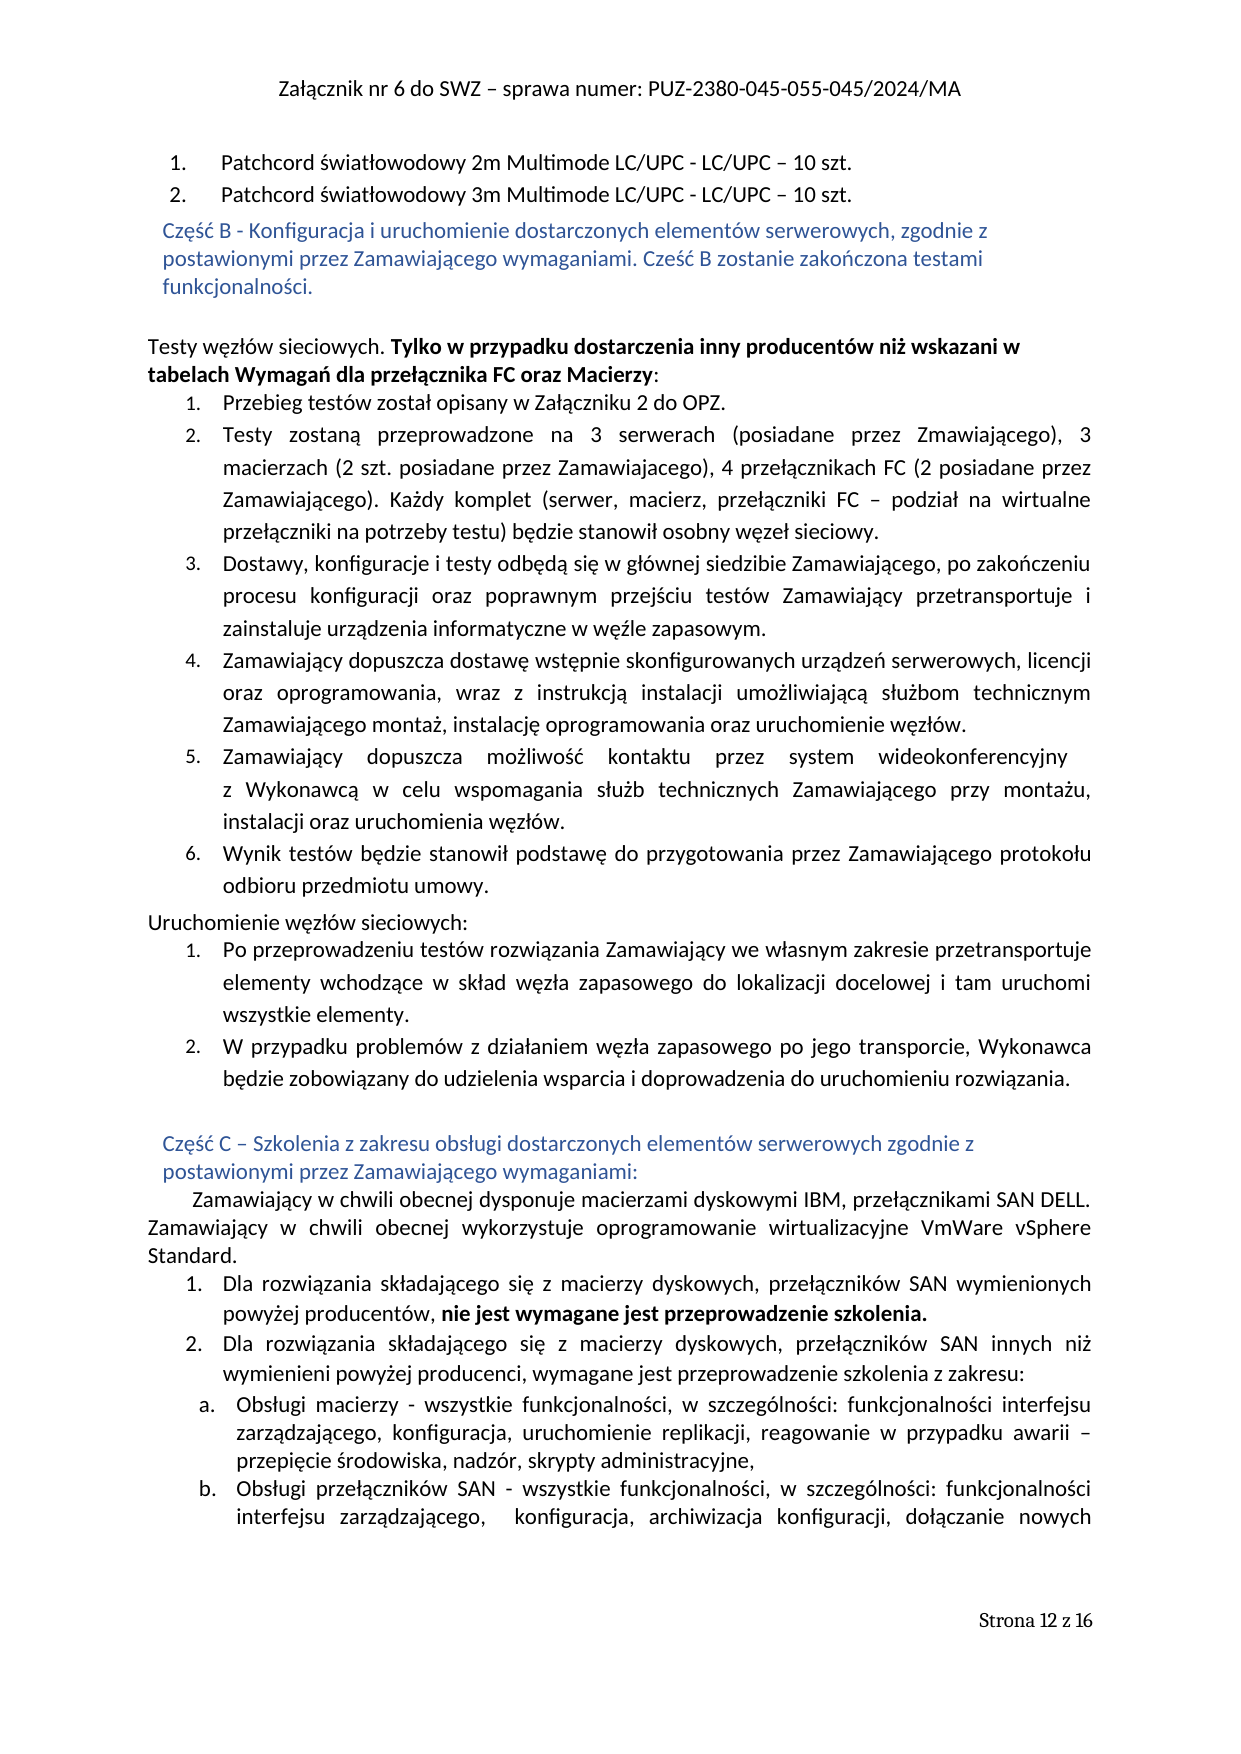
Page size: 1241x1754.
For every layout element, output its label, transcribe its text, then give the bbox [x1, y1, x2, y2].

list Dla rozwiązania składającego się z macierzy dyskowych, przełączników SAN innych niż wymienieni powyżej producenci, wymagane jest przeprowadzenie szkolenia z zakresu: [185, 1329, 1093, 1387]
subtitle Część B - Konfiguracja i uruchomienie dostarczonych elementów serwerowych, zgodnie z postawionymi przez Zamawiającego wymaganiami. Cześć B zostanie zakończona testami funkcjonalności. [162, 216, 1093, 300]
list Patchcord światłowodowy 2m Multimode LC/UPC - LC/UPC – 10 szt. [169, 148, 1093, 176]
list Obsługi macierzy - wszystkie funkcjonalności, w szczególności: funkcjonalności interfejsu zarządzającego, konfiguracja, uruchomienie replikacji, reagowanie w przypadku awarii – przepięcie środowiska, nadzór, skrypty administracyjne, [199, 1390, 1093, 1474]
list Przebieg testów został opisany w Załączniku 2 do OPZ. [185, 388, 1093, 416]
list Patchcord światłowodowy 3m Multimode LC/UPC - LC/UPC – 10 szt. [169, 180, 1093, 208]
text Testy zostaną przeprowadzone na 3 serwerach (posiadane przez Zmawiającego), 3 macierzach (2 szt. posiadane przez Zamawiajacego), 4 przełącznikach FC (2 posiadane przez Zamawiającego). Każdy komplet (serwer, macierz, przełączniki FC – podział na wirtualne przełączniki na potrzeby testu) będzie stanowił osobny węzeł sieciowy. [185, 421, 1093, 545]
text Zamawiający dopuszcza dostawę wstępnie skonfigurowanych urządzeń serwerowych, licencji oraz oprogramowania, wraz z instrukcją instalacji umożliwiającą służbom technicznym Zamawiającego montaż, instalację oprogramowania oraz uruchomienie węzłów. [185, 646, 1093, 738]
text Zamawiający w chwili obecnej dysponuje macierzami dyskowymi IBM, przełącznikami SAN DELL. Zamawiający w chwili obecnej wykorzystuje oprogramowanie wirtualizacyjne VmWare vSphere Standard. [148, 1185, 1093, 1269]
subtitle Testy węzłów sieciowych. Tylko w przypadku dostarczenia inny producentów niż wskazani w tabelach Wymagań dla przełącznika FC oraz Macierzy: [148, 332, 1093, 388]
list W przypadku problemów z działaniem węzła zapasowego po jego transporcie, Wykonawca będzie zobowiązany do udzielenia wsparcia i doprowadzenia do uruchomieniu rozwiązania. [185, 1032, 1093, 1092]
list Dla rozwiązania składającego się z macierzy dyskowych, przełączników SAN wymienionych powyżej producentów, nie jest wymagane jest przeprowadzenie szkolenia. [185, 1269, 1093, 1327]
text Zamawiający dopuszcza możliwość kontaktu przez system wideokonferencyjny z Wykonawcą w celu wspomagania służb technicznych Zamawiającego przy montażu, instalacji oraz uruchomienia węzłów. [185, 742, 1093, 835]
list Po przeprowadzeniu testów rozwiązania Zamawiający we własnym zakresie przetransportuje elementy wchodzące w skład węzła zapasowego do lokalizacji docelowej i tam uruchomi wszystkie elementy. [185, 936, 1093, 1028]
text Dostawy, konfiguracje i testy odbędą się w głównej siedzibie Zamawiającego, po zakończeniu procesu konfiguracji oraz poprawnym przejściu testów Zamawiający przetransportuje i zainstaluje urządzenia informatyczne w węźle zapasowym. [185, 549, 1093, 642]
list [199, 1474, 1093, 1530]
subtitle Uruchomienie węzłów sieciowych: [148, 908, 1093, 936]
text Wynik testów będzie stanowił podstawę do przygotowania przez Zamawiającego protokołu odbioru przedmiotu umowy. [185, 839, 1093, 899]
subtitle Część C – Szkolenia z zakresu obsługi dostarczonych elementów serwerowych zgodnie z postawionymi przez Zamawiającego wymaganiami: [162, 1129, 1093, 1185]
